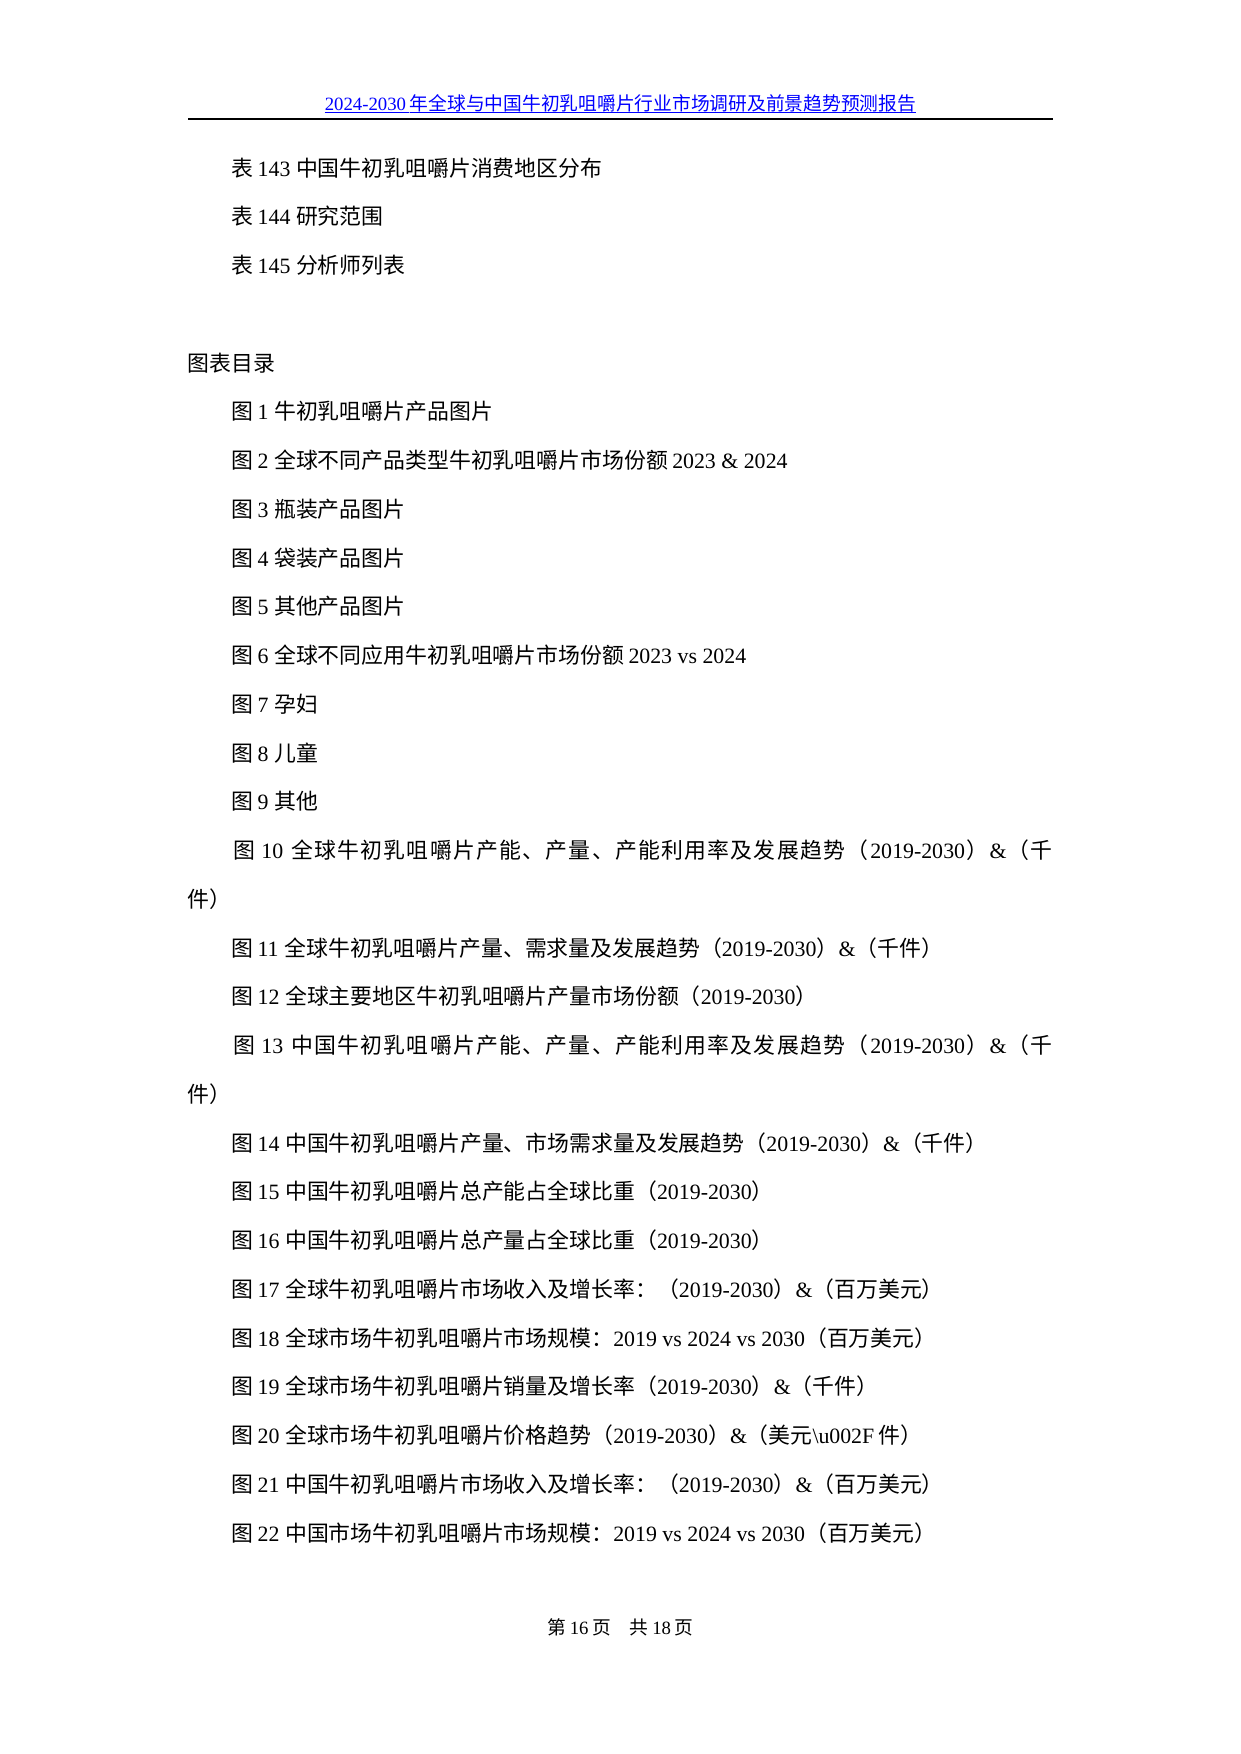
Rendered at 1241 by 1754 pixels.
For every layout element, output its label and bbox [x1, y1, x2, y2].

text [187, 150, 1053, 1548]
